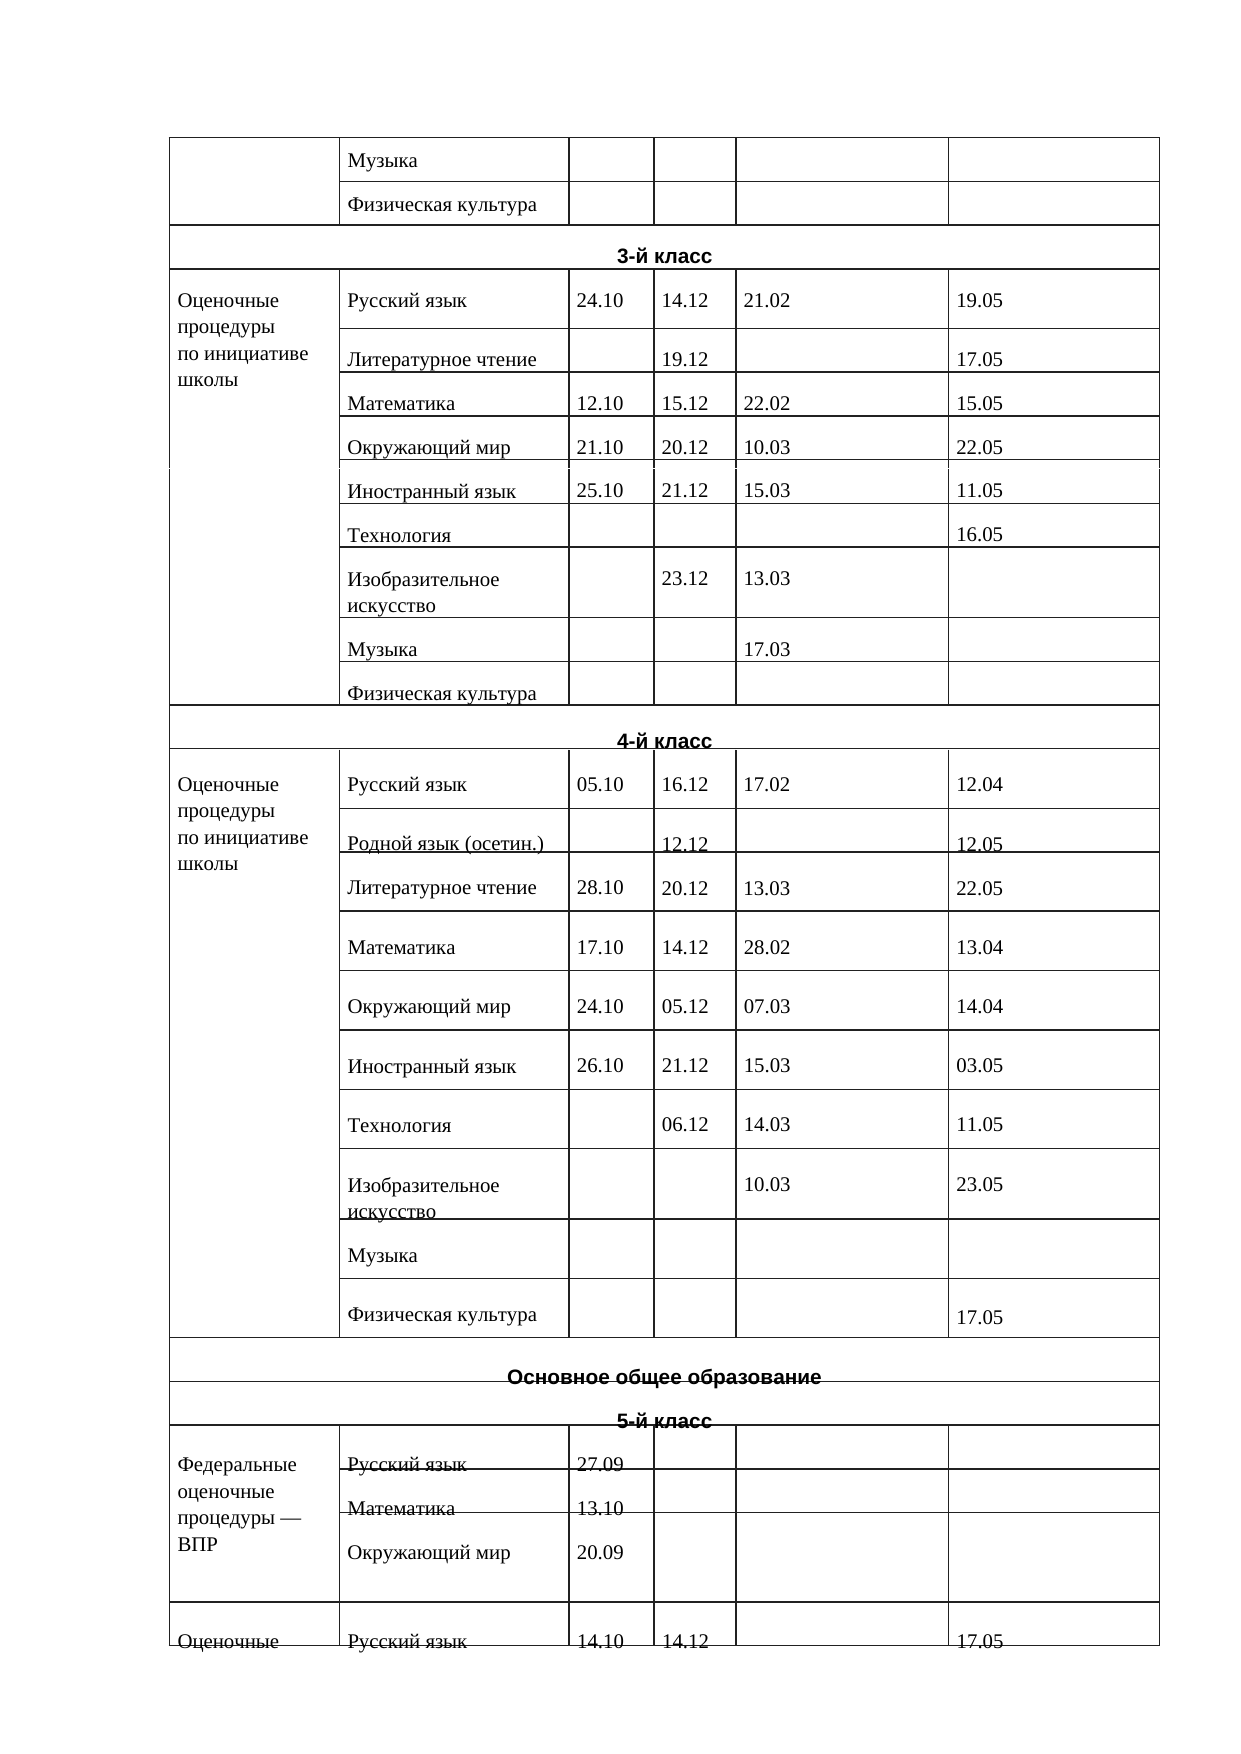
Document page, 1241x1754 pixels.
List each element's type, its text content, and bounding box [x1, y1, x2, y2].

text Математика [347, 391, 538, 415]
text Родной язык (осетин.) [347, 831, 626, 855]
text Музыка [347, 148, 539, 172]
text 12.12 12.05 [661, 832, 1154, 856]
text Оценочные процедуры [177, 287, 284, 338]
text Федеральные оценочные процедуры — ВПР [177, 1452, 306, 1556]
text Оценочные процедуры [177, 772, 284, 822]
text Математика [347, 935, 539, 959]
text 4-й класс [617, 729, 1154, 753]
text Основное общее образование [507, 1365, 1154, 1389]
text по инициативе школы [177, 340, 313, 391]
text 24.10 05.12 07.03 14.04 [577, 994, 1154, 1018]
text Иностранный язык [347, 479, 538, 503]
text 17.05 [577, 1305, 1154, 1329]
text 20.09 [577, 1540, 1154, 1564]
text 21.10 20.12 10.03 22.05 [576, 434, 1154, 459]
text Математика [347, 1496, 512, 1520]
text 16.12 17.02 12.04 [661, 772, 1154, 796]
text 5-й класс [617, 1408, 1154, 1432]
text 25.10 21.12 15.03 11.05 [576, 478, 1154, 502]
text 10.03 23.05 [577, 1172, 1154, 1196]
text Физическая культура [347, 192, 539, 216]
text Технология [347, 1113, 539, 1137]
text 27.09 [577, 1452, 1154, 1476]
text Русский язык 05.10 [347, 772, 626, 796]
text Музыка [347, 1243, 539, 1267]
text 26.10 21.12 15.03 03.05 [577, 1053, 1154, 1077]
text 06.12 14.03 11.05 [577, 1112, 1154, 1136]
text 16.05 [576, 522, 1154, 546]
text Окружающий мир [347, 1540, 512, 1564]
text Физическая культура [347, 681, 538, 705]
text Русский язык [347, 288, 538, 312]
text 19.12 17.05 [661, 347, 1154, 371]
text 20.12 13.03 22.05 [661, 876, 1154, 899]
text Изобразительное искусство [347, 1173, 504, 1223]
text Музыка [347, 637, 538, 661]
text 17.10 14.12 28.02 13.04 [577, 935, 1154, 959]
text Иностранный язык [347, 1054, 539, 1078]
text Оценочные Русский язык 14.10 14.12 17.05 [177, 1629, 1154, 1653]
text 12.10 15.12 22.02 15.05 [576, 391, 1154, 415]
text 23.12 13.03 [576, 566, 1154, 590]
text по инициативе школы [177, 825, 313, 875]
text Окружающий мир [347, 994, 539, 1018]
text Окружающий мир [347, 435, 538, 459]
text 24.10 14.12 21.02 19.05 [576, 287, 1154, 312]
text Литературное чтение 28.10 [347, 875, 626, 899]
text Технология [347, 523, 538, 547]
text 13.10 [577, 1496, 1154, 1520]
text Изобразительное искусство [347, 566, 504, 617]
text Русский язык [347, 1452, 512, 1476]
text 17.03 [576, 637, 1154, 661]
text 3-й класс [617, 244, 1154, 268]
text Физическая культура [347, 1302, 539, 1326]
text Литературное чтение [347, 347, 538, 371]
